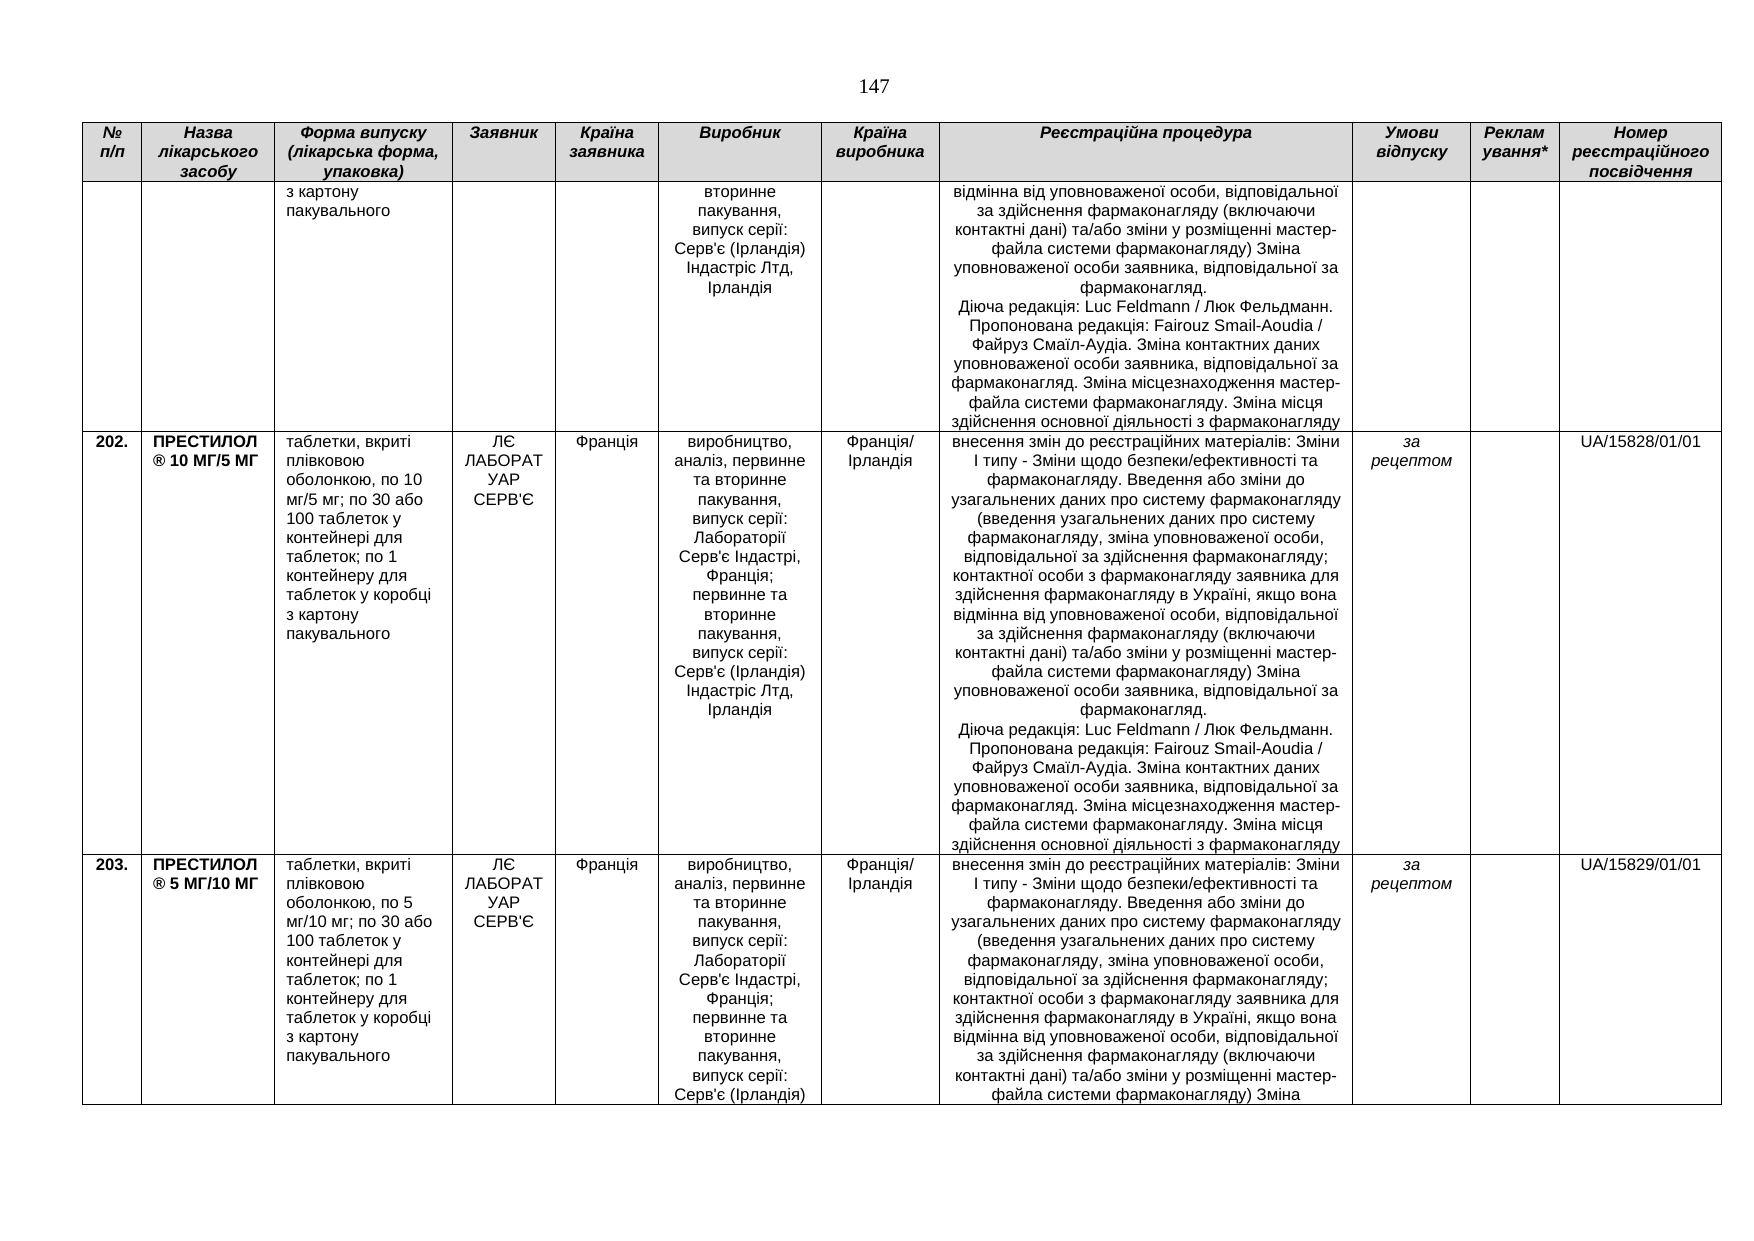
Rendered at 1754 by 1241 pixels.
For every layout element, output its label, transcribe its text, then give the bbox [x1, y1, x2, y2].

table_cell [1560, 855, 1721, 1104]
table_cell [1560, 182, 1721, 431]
table_header Назва лікарського засобу [142, 123, 274, 181]
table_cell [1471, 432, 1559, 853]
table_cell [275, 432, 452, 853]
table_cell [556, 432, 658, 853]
table_header Заявник [453, 123, 555, 181]
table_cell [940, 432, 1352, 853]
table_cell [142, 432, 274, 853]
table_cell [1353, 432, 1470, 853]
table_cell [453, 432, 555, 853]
table_header Країна заявника [556, 123, 658, 181]
table_header Форма випуску (лікарська форма, упаковка) [275, 123, 452, 181]
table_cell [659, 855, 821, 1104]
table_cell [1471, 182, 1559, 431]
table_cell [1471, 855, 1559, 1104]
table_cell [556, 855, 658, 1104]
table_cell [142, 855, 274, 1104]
table_header № п/п [83, 123, 141, 181]
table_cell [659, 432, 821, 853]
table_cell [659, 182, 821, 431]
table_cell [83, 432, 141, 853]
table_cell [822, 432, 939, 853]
table_header Рекламування* [1471, 123, 1559, 181]
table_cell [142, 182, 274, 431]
table_header Номер реєстраційного посвідчення [1560, 123, 1721, 181]
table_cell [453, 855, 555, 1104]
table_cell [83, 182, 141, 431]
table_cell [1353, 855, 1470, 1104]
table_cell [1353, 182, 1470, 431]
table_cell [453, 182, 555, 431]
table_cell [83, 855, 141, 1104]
table_header Реєстраційна процедура [940, 123, 1352, 181]
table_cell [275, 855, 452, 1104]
table_header Виробник [659, 123, 821, 181]
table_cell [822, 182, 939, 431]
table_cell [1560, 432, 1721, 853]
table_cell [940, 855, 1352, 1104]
table_header Країна виробника [822, 123, 939, 181]
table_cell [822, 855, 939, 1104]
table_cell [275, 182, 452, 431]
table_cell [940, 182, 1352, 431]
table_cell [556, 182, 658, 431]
table_header Умови відпуску [1353, 123, 1470, 181]
